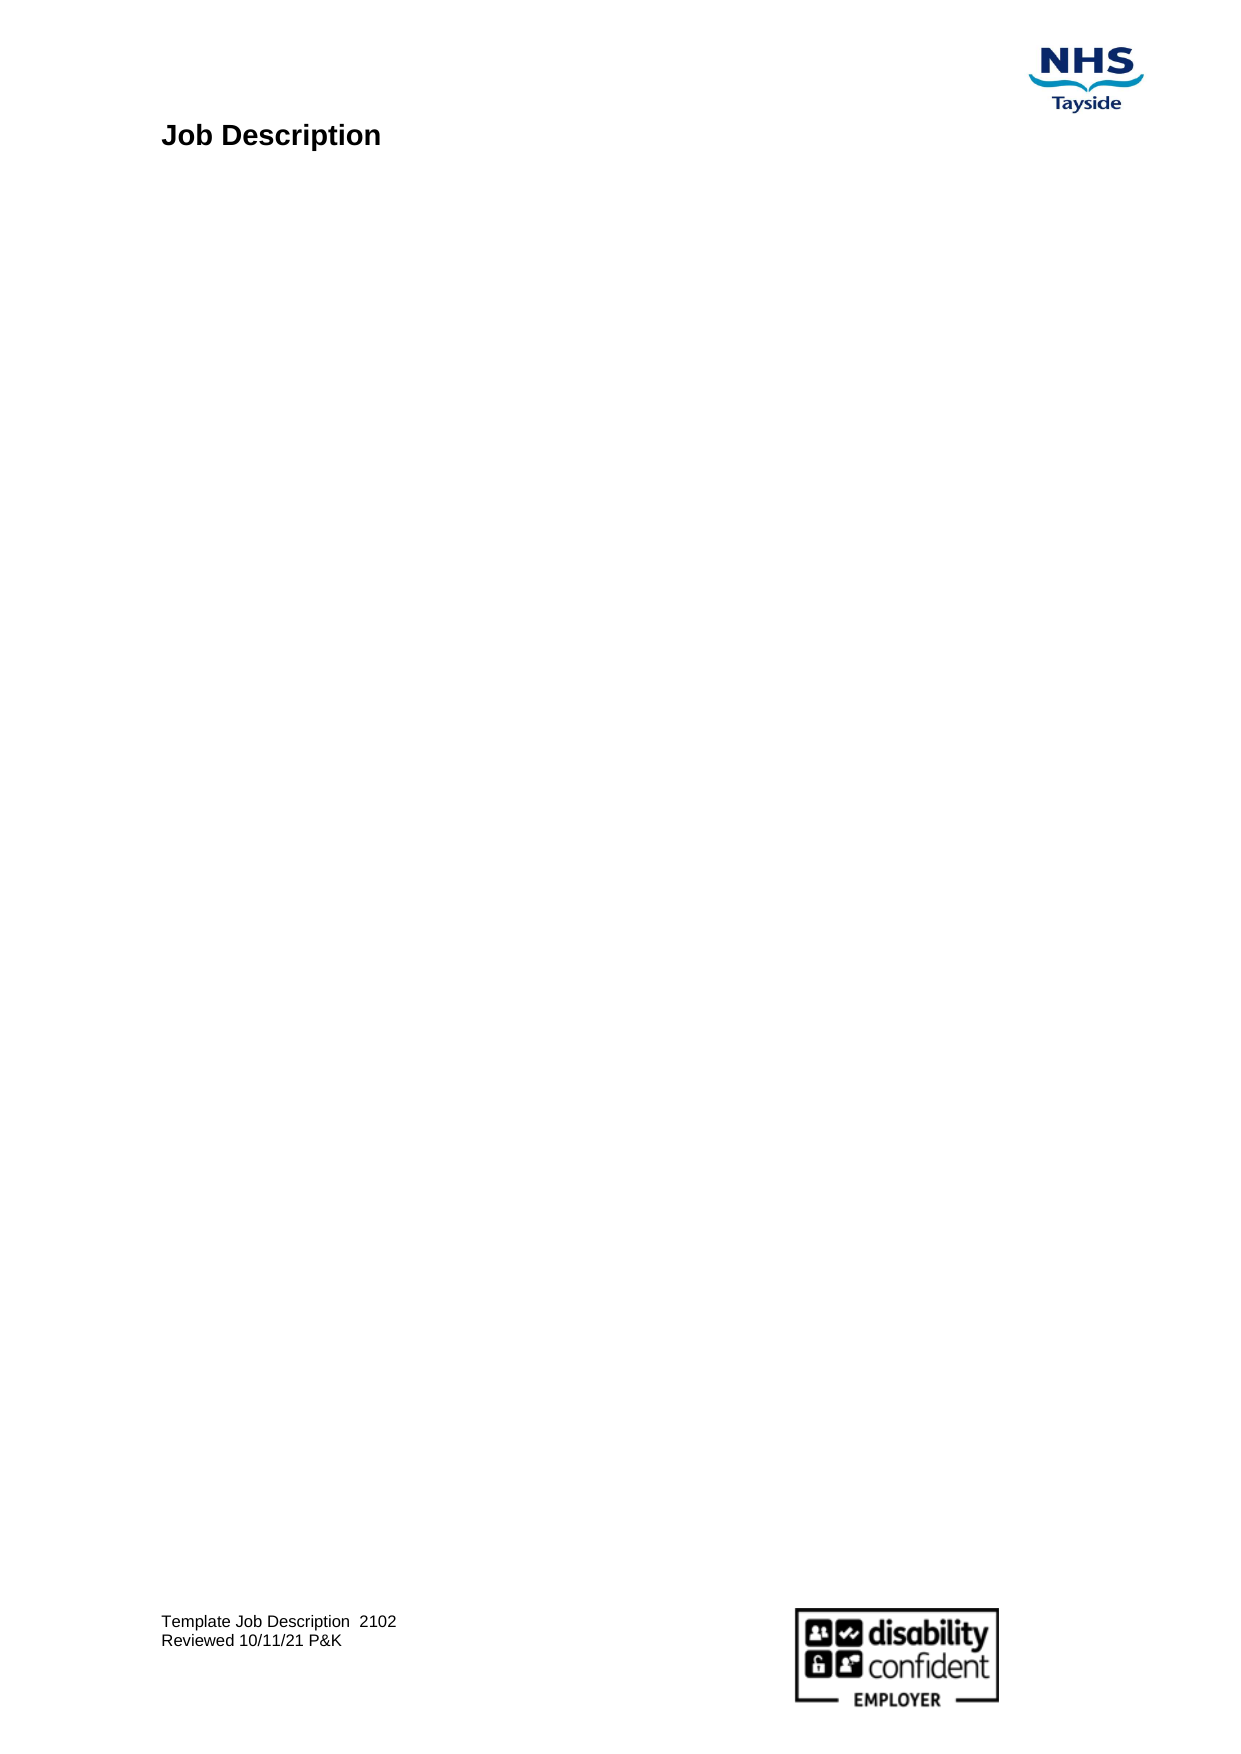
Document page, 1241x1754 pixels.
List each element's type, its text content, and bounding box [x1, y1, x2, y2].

subtitle Job Description [161, 118, 1116, 152]
picture [1024, 31, 1148, 129]
